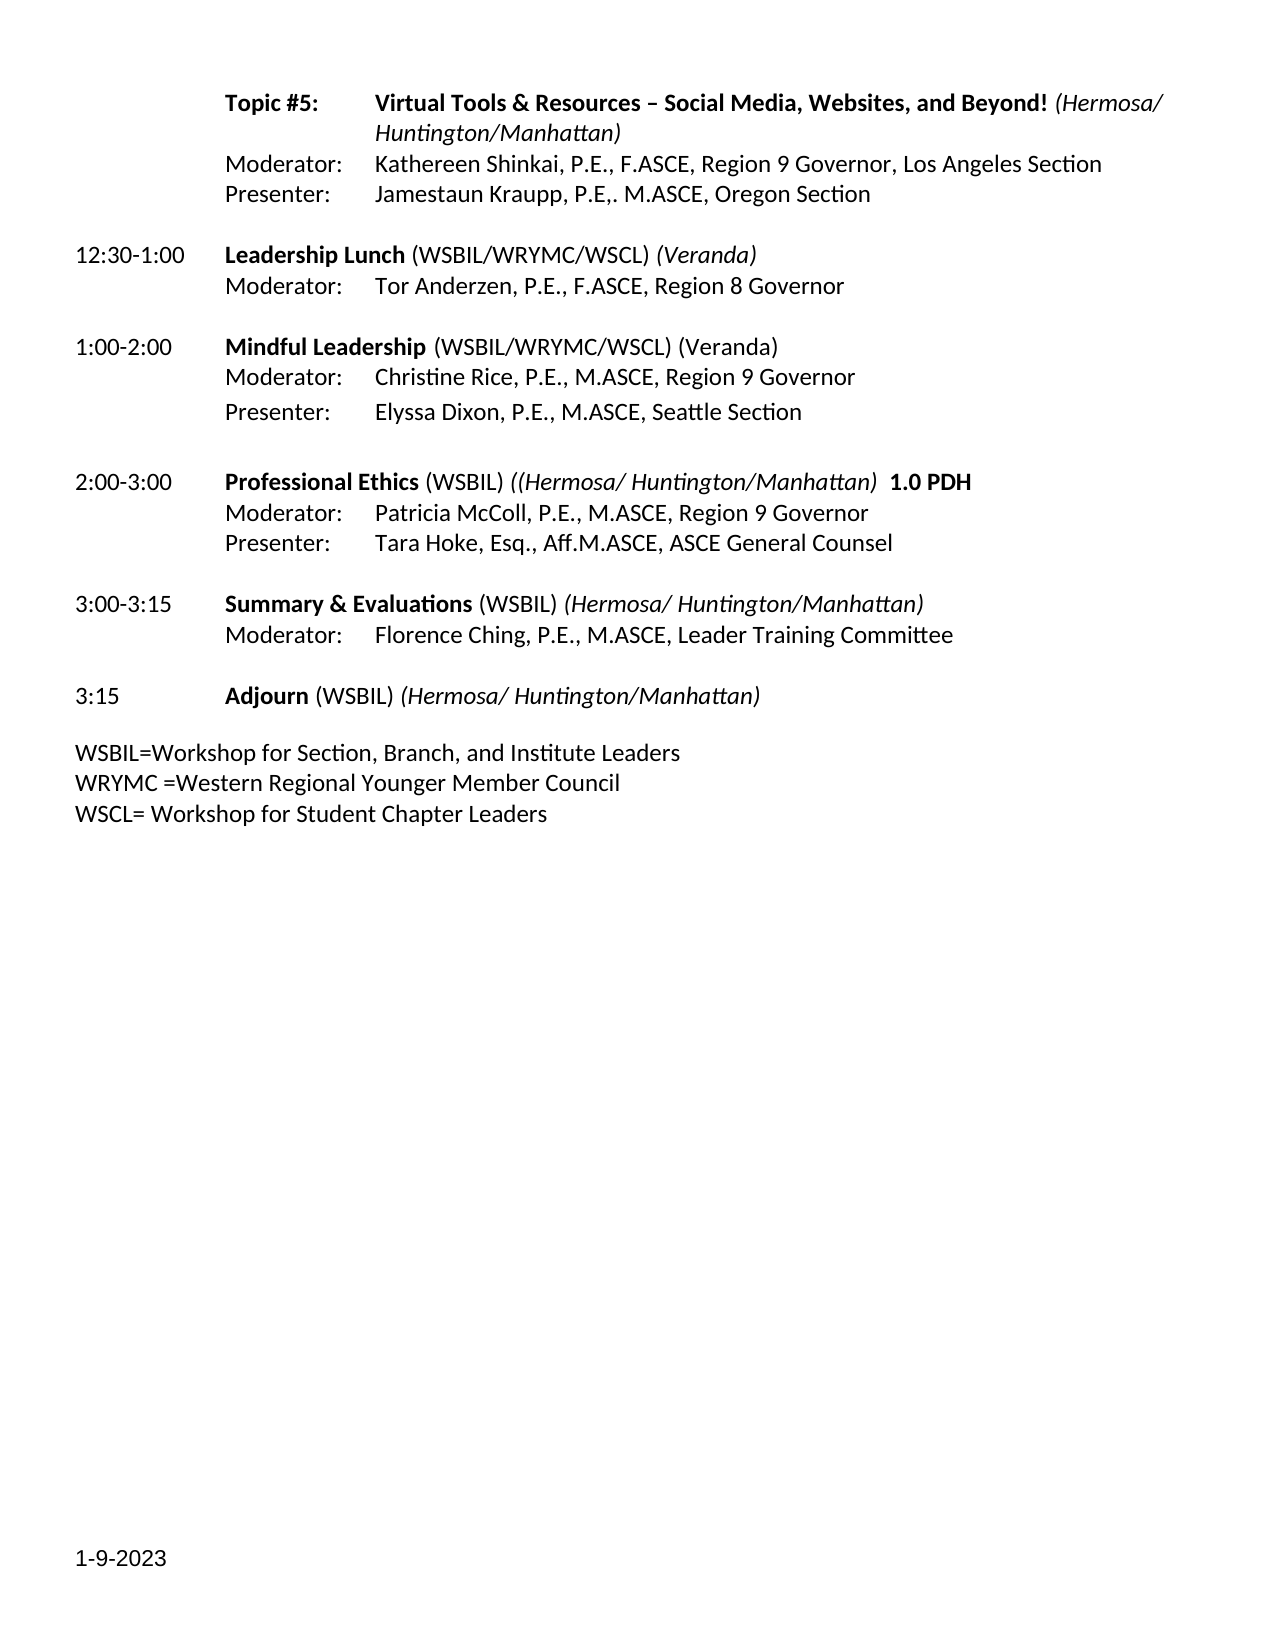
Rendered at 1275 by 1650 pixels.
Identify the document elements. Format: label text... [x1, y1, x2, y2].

text WSCL= Workshop for Student Chapter Leaders [75, 798, 1237, 828]
text WRYMC =Western Regional Younger Member Council [75, 767, 1237, 798]
text Moderator: Patricia McColl, P.E., M.ASCE, Region 9 Governor [75, 497, 1237, 527]
text Moderator: Florence Ching, P.E., M.ASCE, Leader Training Committee [75, 619, 1237, 649]
text Presenter: Elyssa Dixon, P.E., M.ASCE, Seattle Section [75, 396, 1237, 427]
text 2:00-3:00 Professional Ethics (WSBIL) ((Hermosa/ Huntington/Manhattan) 1.0 PDH [75, 466, 1237, 497]
text 1:00-2:00 Mindful Leadership (WSBIL/WRYMC/WSCL) (Veranda) [75, 331, 1237, 361]
text WSBIL=Workshop for Section, Branch, and Institute Leaders [75, 737, 1237, 767]
text 3:00-3:15 Summary & Evaluations (WSBIL) (Hermosa/ Huntington/Manhattan) [75, 588, 1237, 619]
text Presenter: Tara Hoke, Esq., Aff.M.ASCE, ASCE General Counsel [75, 527, 1237, 558]
text 12:30-1:00 Leadership Lunch (WSBIL/WRYMC/WSCL) (Veranda) [75, 239, 1237, 270]
text Moderator: Kathereen Shinkai, P.E., F.ASCE, Region 9 Governor, Los Angeles Section [225, 148, 1237, 178]
text Topic #5: Virtual Tools & Resources – Social Media, Websites, and Beyond! (Hermosa/ Huntington/Manhattan) [150, 87, 1237, 148]
text 3:15 Adjourn (WSBIL) (Hermosa/ Huntington/Manhattan) [75, 680, 1237, 711]
text Moderator: Tor Anderzen, P.E., F.ASCE, Region 8 Governor [150, 270, 1237, 300]
text Moderator: Christine Rice, P.E., M.ASCE, Region 9 Governor [75, 361, 1237, 392]
text Presenter: Jamestaun Kraupp, P.E,. M.ASCE, Oregon Section [150, 178, 1237, 209]
